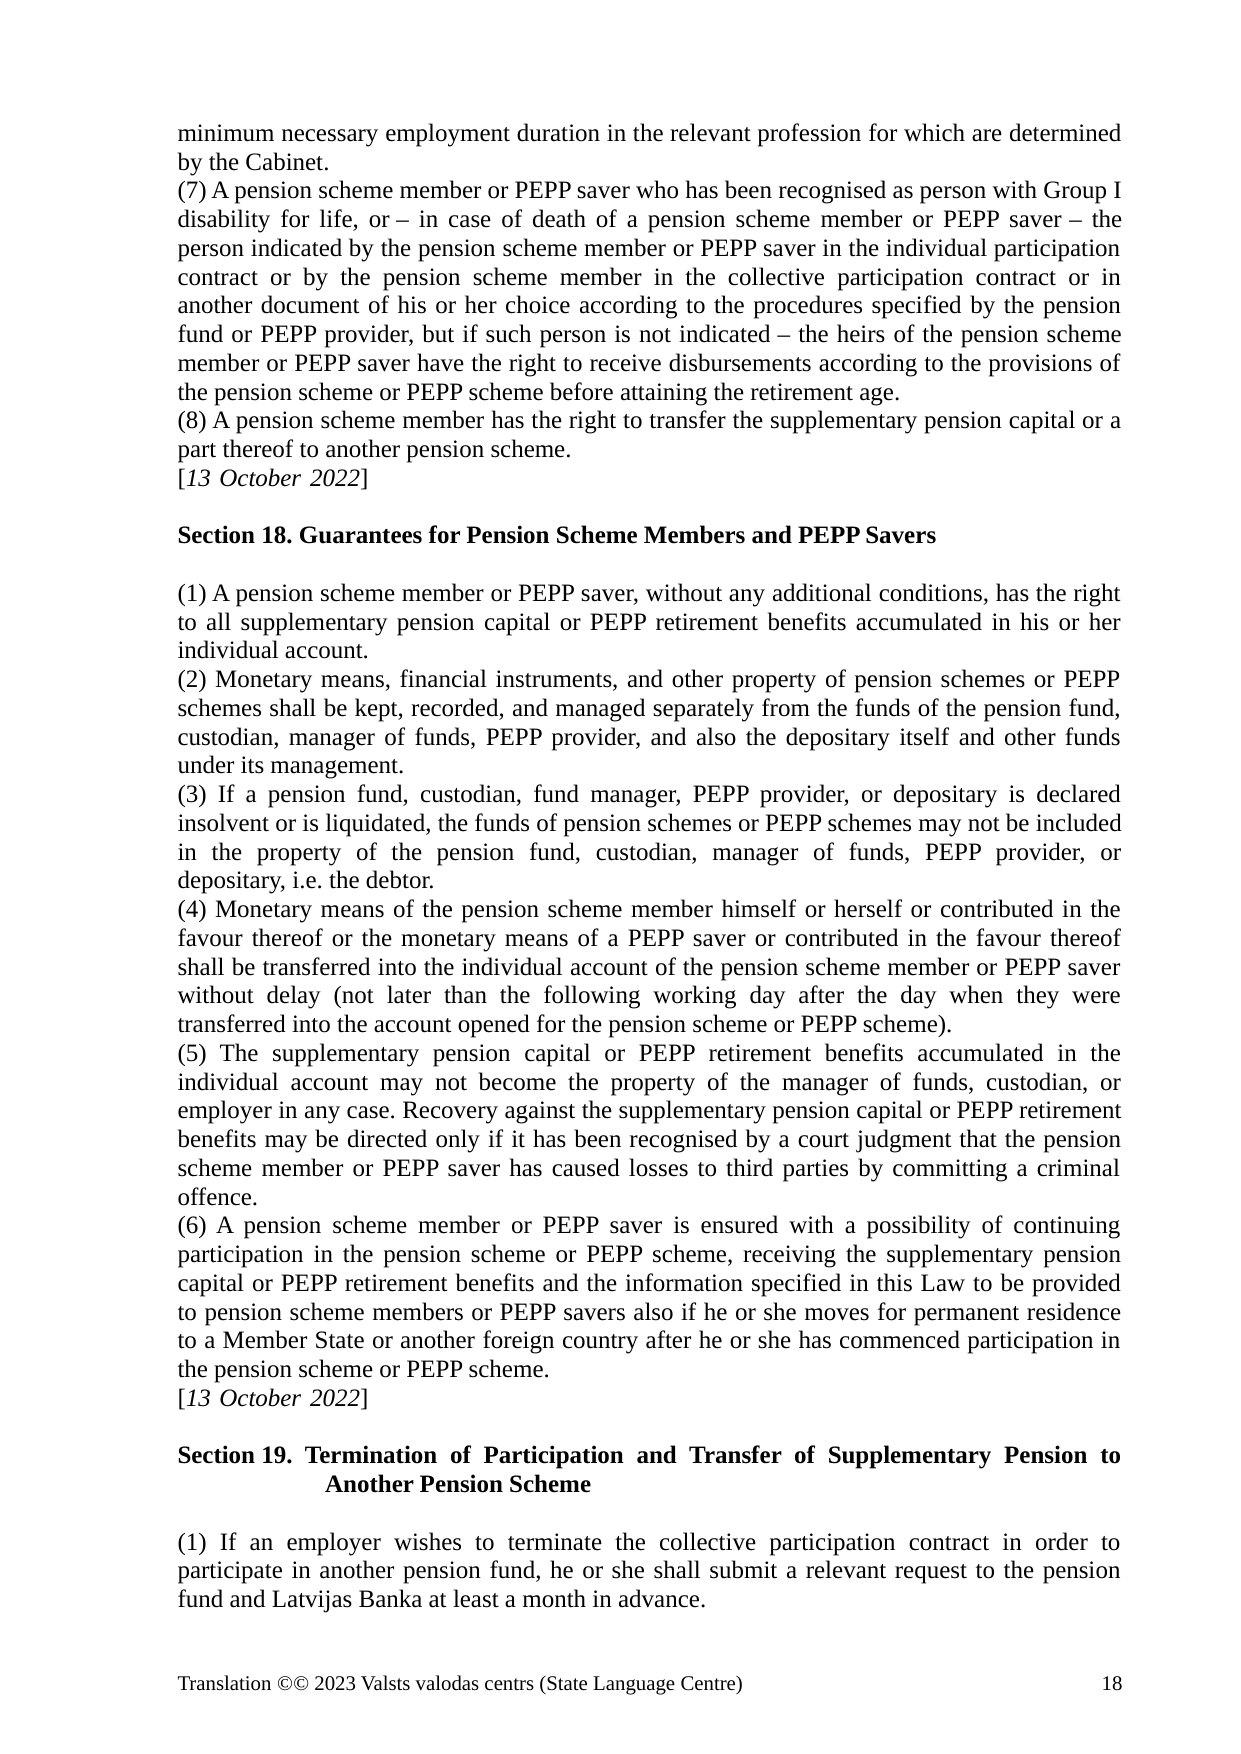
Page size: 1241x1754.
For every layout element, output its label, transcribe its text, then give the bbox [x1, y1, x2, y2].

text (1) A pension scheme member or PEPP saver, without any additional conditions, has the right to all supplementary pension capital or PEPP retirement benefits accumulated in his or her individual account. [177, 578, 1122, 664]
text (2) Monetary means, financial instruments, and other property of pension schemes or PEPP schemes shall be kept, recorded, and managed separately from the funds of the pension fund, custodian, manager of funds, PEPP provider, and also the depositary itself and other funds under its management. [177, 664, 1122, 779]
text (6) A pension scheme member or PEPP saver is ensured with a possibility of continuing participation in the pension scheme or PEPP scheme, receiving the supplementary pension capital or PEPP retirement benefits and the information specified in this Law to be provided to pension scheme members or PEPP savers also if he or she moves for permanent residence to a Member State or another foreign country after he or she has commenced participation in the pension scheme or PEPP scheme. [177, 1211, 1122, 1383]
text (7) A pension scheme member or PEPP saver who has been recognised as person with Group I disability for life, or – in case of death of a pension scheme member or PEPP saver – the person indicated by the pension scheme member or PEPP saver in the individual participation contract or by the pension scheme member in the collective participation contract or in another document of his or her choice according to the procedures specified by the pension fund or PEPP provider, but if such person is not indicated – the heirs of the pension scheme member or PEPP saver have the right to receive disbursements according to the provisions of the pension scheme or PEPP scheme before attaining the retirement age. [177, 176, 1122, 406]
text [177, 118, 1122, 176]
text (1) If an employer wishes to terminate the collective participation contract in order to participate in another pension fund, he or she shall submit a relevant request to the pension fund and Latvijas Banka at least a month in advance. [177, 1527, 1122, 1613]
text [13 October 2022] [177, 463, 1122, 492]
text (5) The supplementary pension capital or PEPP retirement benefits accumulated in the individual account may not become the property of the manager of funds, custodian, or employer in any case. Recovery against the supplementary pension capital or PEPP retirement benefits may be directed only if it has been recognised by a court judgment that the pension scheme member or PEPP saver has caused losses to third parties by committing a criminal offence. [177, 1038, 1122, 1211]
text [13 October 2022] [177, 1383, 1122, 1412]
text (4) Monetary means of the pension scheme member himself or herself or contributed in the favour thereof or the monetary means of a PEPP saver or contributed in the favour thereof shall be transferred into the individual account of the pension scheme member or PEPP saver without delay (not later than the following working day after the day when they were transferred into the account opened for the pension scheme or PEPP scheme). [177, 894, 1122, 1038]
text (3) If a pension fund, custodian, fund manager, PEPP provider, or depositary is declared insolvent or is liquidated, the funds of pension schemes or PEPP schemes may not be included in the property of the pension fund, custodian, manager of funds, PEPP provider, or depositary, i.e. the debtor. [177, 779, 1122, 894]
text Section 18. Guarantees for Pension Scheme Members and PEPP Savers [177, 521, 1122, 549]
text (8) A pension scheme member has the right to transfer the supplementary pension capital or a part thereof to another pension scheme. [177, 406, 1122, 463]
text Section 19. Termination of Participation and Transfer of Supplementary Pension to Another Pension Scheme [177, 1441, 1122, 1498]
